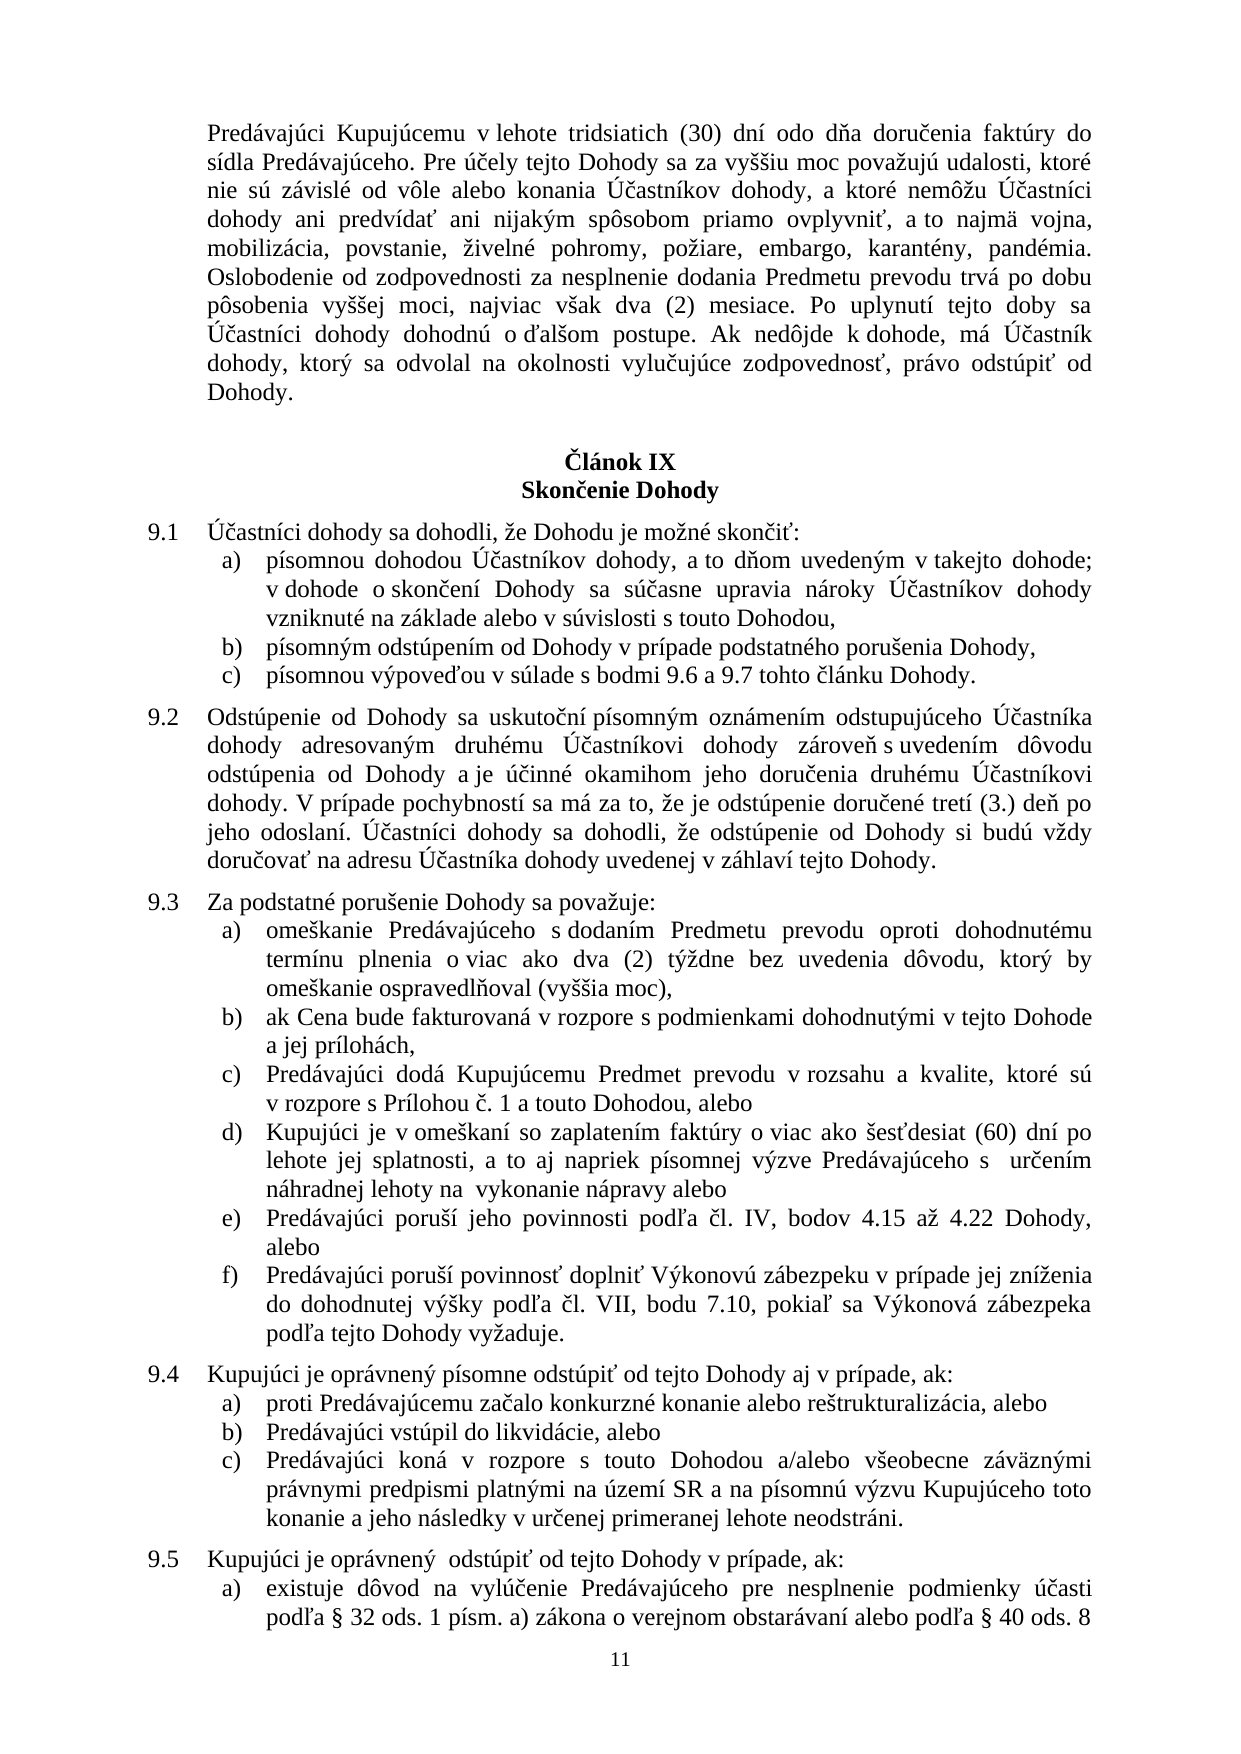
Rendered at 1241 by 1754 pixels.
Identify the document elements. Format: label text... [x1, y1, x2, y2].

list Odstúpenie od Dohody sa uskutoční písomným oznámením odstupujúceho Účastníka dohody adresovaným druhému Účastníkovi dohody zároveň s uvedením dôvodu odstúpenia od Dohody a je účinné okamihom jeho doručenia druhému Účastníkovi dohody. V prípade pochybností sa má za to, že je odstúpenie doručené tretí (3.) deň po jeho odoslaní. Účastníci dohody sa dohodli, že odstúpenie od Dohody si budú vždy doručovať na adresu Účastníka dohody uvedenej v záhlaví tejto Dohody. [148, 702, 1092, 874]
list omeškanie Predávajúceho s dodaním Predmetu prevodu oproti dohodnutému termínu plnenia o viac ako dva (2) týždne bez uvedenia dôvodu, ktorý by omeškanie ospravedlňoval (vyššia moc), [222, 916, 1092, 1002]
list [148, 118, 1092, 406]
list Za podstatné porušenie Dohody sa považuje: [148, 887, 1092, 916]
list proti Predávajúcemu začalo konkurzné konanie alebo reštrukturalizácia, alebo [222, 1388, 1092, 1417]
list Predávajúci poruší jeho povinnosti podľa čl. IV, bodov 4.15 až 4.22 Dohody, alebo [222, 1203, 1092, 1261]
list Kupujúci je oprávnený odstúpiť od tejto Dohody v prípade, ak: [148, 1544, 1092, 1573]
list písomným odstúpením od Dohody v prípade podstatného porušenia Dohody, [222, 632, 1092, 661]
list písomnou výpoveďou v súlade s bodmi 9.6 a 9.7 tohto článku Dohody. [222, 661, 1092, 689]
list ak Cena bude fakturovaná v rozpore s podmienkami dohodnutými v tejto Dohode a jej prílohách, [222, 1002, 1092, 1059]
text Článok IX [148, 447, 1092, 476]
text Skončenie Dohody [148, 476, 1092, 504]
list Predávajúci dodá Kupujúcemu Predmet prevodu v rozsahu a kvalite, ktoré sú v rozpore s Prílohou č. 1 a touto Dohodou, alebo [222, 1059, 1092, 1117]
list Predávajúci poruší povinnosť doplniť Výkonovú zábezpeku v prípade jej zníženia do dohodnutej výšky podľa čl. VII, bodu 7.10, pokiaľ sa Výkonová zábezpeka podľa tejto Dohody vyžaduje. [222, 1261, 1092, 1347]
list Predávajúci vstúpil do likvidácie, alebo [222, 1417, 1092, 1446]
list Účastníci dohody sa dohodli, že Dohodu je možné skončiť: [148, 517, 1092, 546]
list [222, 1573, 1092, 1631]
list Predávajúci koná v rozpore s touto Dohodou a/alebo všeobecne záväznými právnymi predpismi platnými na území SR a na písomnú výzvu Kupujúceho toto konanie a jeho následky v určenej primeranej lehote neodstráni. [222, 1446, 1092, 1532]
list Kupujúci je v omeškaní so zaplatením faktúry o viac ako šesťdesiat (60) dní po lehote jej splatnosti, a to aj napriek písomnej výzve Predávajúceho s určením náhradnej lehoty na vykonanie nápravy alebo [222, 1117, 1092, 1203]
list Kupujúci je oprávnený písomne odstúpiť od tejto Dohody aj v prípade, ak: [148, 1359, 1092, 1388]
list písomnou dohodou Účastníkov dohody, a to dňom uvedeným v takejto dohode; v dohode o skončení Dohody sa súčasne upravia nároky Účastníkov dohody vzniknuté na základe alebo v súvislosti s touto Dohodou, [222, 546, 1092, 632]
